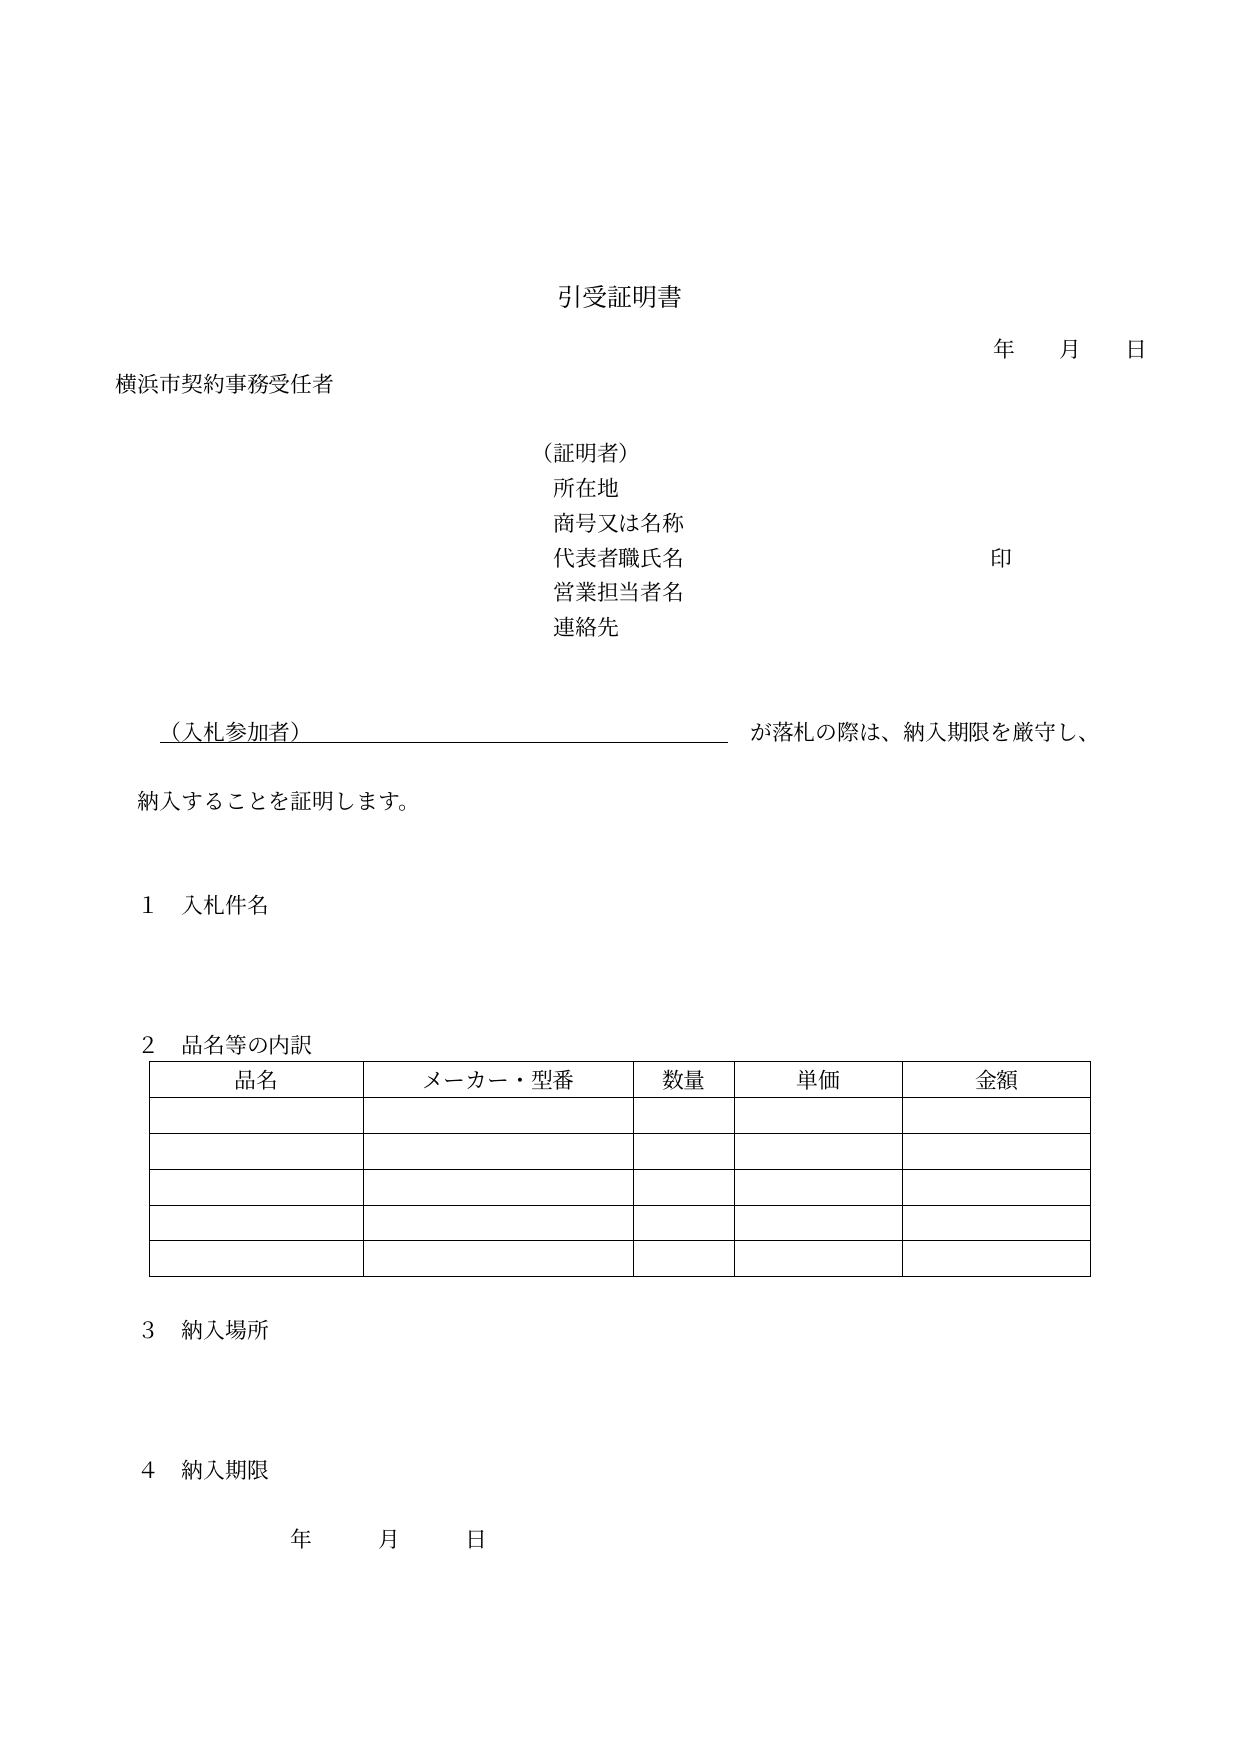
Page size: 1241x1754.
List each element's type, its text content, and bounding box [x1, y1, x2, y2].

text （入札参加者） が落札の際は、納入期限を厳守し、 [94, 713, 1146, 748]
table_cell [735, 1134, 902, 1169]
table_cell [903, 1170, 1090, 1204]
table_cell [150, 1170, 363, 1204]
table_cell [150, 1206, 363, 1240]
table_cell [634, 1170, 734, 1204]
text ３ 納入場所 [94, 1312, 1146, 1347]
text 引受証明書 [94, 261, 1146, 330]
text 横浜市契約事務受任者 [94, 365, 1146, 400]
text ２ 品名等の内訳 [94, 1026, 1146, 1061]
table_cell [903, 1241, 1090, 1276]
table_cell [150, 1241, 363, 1276]
text 営業担当者名 [94, 574, 1146, 609]
text １ 入札件名 [94, 887, 1146, 922]
table_cell [150, 1134, 363, 1169]
table_cell [735, 1241, 902, 1276]
table_header 金額 [903, 1062, 1090, 1097]
text 納入することを証明します。 [94, 783, 1146, 817]
table_cell [150, 1098, 363, 1133]
table_cell [903, 1134, 1090, 1169]
table_header 単価 [735, 1062, 902, 1097]
table_cell [903, 1206, 1090, 1240]
table_cell [735, 1170, 902, 1204]
table_cell [364, 1134, 633, 1169]
table_cell [634, 1206, 734, 1240]
text ４ 納入期限 [94, 1451, 1146, 1486]
table_cell [364, 1206, 633, 1240]
table_cell [735, 1206, 902, 1240]
text 所在地 [94, 469, 1146, 504]
text 年 月 日 [94, 1521, 1146, 1556]
table_cell [364, 1241, 633, 1276]
table_header 数量 [634, 1062, 734, 1097]
text 年 月 日 [94, 330, 1146, 365]
table_header 品名 [150, 1062, 363, 1097]
text 代表者職氏名 印 [94, 539, 1146, 574]
table_cell [634, 1134, 734, 1169]
text 連絡先 [94, 609, 1146, 643]
table_cell [735, 1098, 902, 1133]
table_cell [634, 1098, 734, 1133]
text 商号又は名称 [94, 504, 1146, 539]
table_cell [364, 1098, 633, 1133]
table_cell [903, 1098, 1090, 1133]
table_cell [634, 1241, 734, 1276]
table_cell [364, 1170, 633, 1204]
text （証明者） [94, 435, 1146, 469]
table_header メーカー・型番 [364, 1062, 633, 1097]
